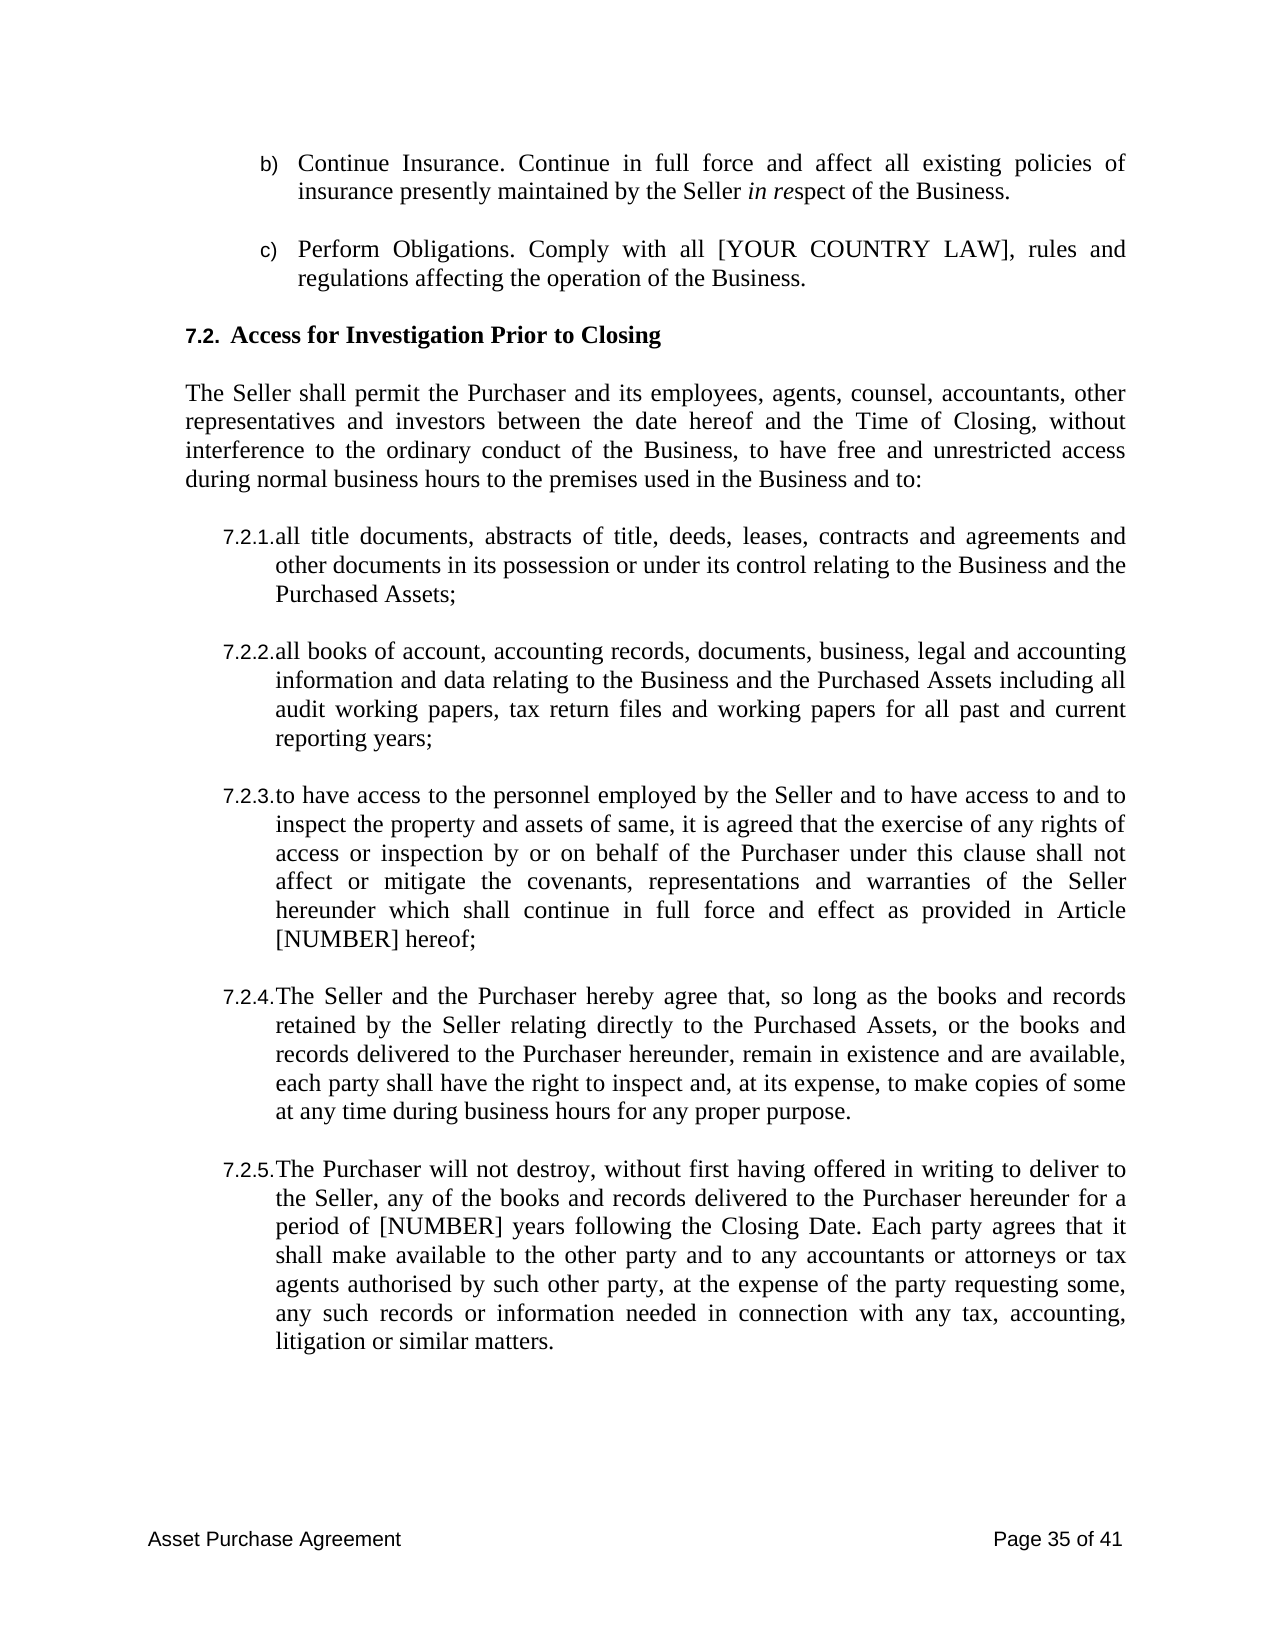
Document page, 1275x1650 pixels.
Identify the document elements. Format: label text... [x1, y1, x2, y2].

list all books of account, accounting records, documents, business, legal and accounting information and data relating to the Business and the Purchased Assets including all audit working papers, tax return files and working papers for all past and current reporting years; [223, 636, 1127, 751]
list all title documents, abstracts of title, deeds, leases, contracts and agreements and other documents in its possession or under its control relating to the Business and the Purchased Assets; [223, 521, 1127, 608]
list Perform Obligations. Comply with all [YOUR COUNTRY LAW], rules and regulations affecting the operation of the Business. [260, 234, 1127, 291]
list The Seller and the Purchaser hereby agree that, so long as the books and records retained by the Seller relating directly to the Purchased Assets, or the books and records delivered to the Purchaser hereunder, remain in existence and are available, each party shall have the right to inspect and, at its expense, to make copies of some at any time during business hours for any proper purpose. [223, 981, 1127, 1125]
text The Seller shall permit the Purchaser and its employees, agents, counsel, accountants, other representatives and investors between the date hereof and the Time of Closing, without interference to the ordinary conduct of the Business, to have free and unrestricted access during normal business hours to the premises used in the Business and to: [185, 378, 1127, 493]
list Access for Investigation Prior to Closing [185, 320, 1127, 349]
list to have access to the personnel employed by the Seller and to have access to and to inspect the property and assets of same, it is agreed that the exercise of any rights of access or inspection by or on behalf of the Purchaser under this clause shall not affect or mitigate the covenants, representations and warranties of the Seller hereunder which shall continue in full force and effect as provided in Article [NUMBER] hereof; [223, 780, 1127, 953]
list The Purchaser will not destroy, without first having offered in writing to deliver to the Seller, any of the books and records delivered to the Purchaser hereunder for a period of [NUMBER] years following the Closing Date. Each party agrees that it shall make available to the other party and to any accountants or attorneys or tax agents authorised by such other party, at the expense of the party requesting some, any such records or information needed in connection with any tax, accounting, litigation or similar matters. [223, 1154, 1127, 1355]
list Continue Insurance. Continue in full force and affect all existing policies of insurance presently maintained by the Seller in respect of the Business. [260, 148, 1127, 205]
